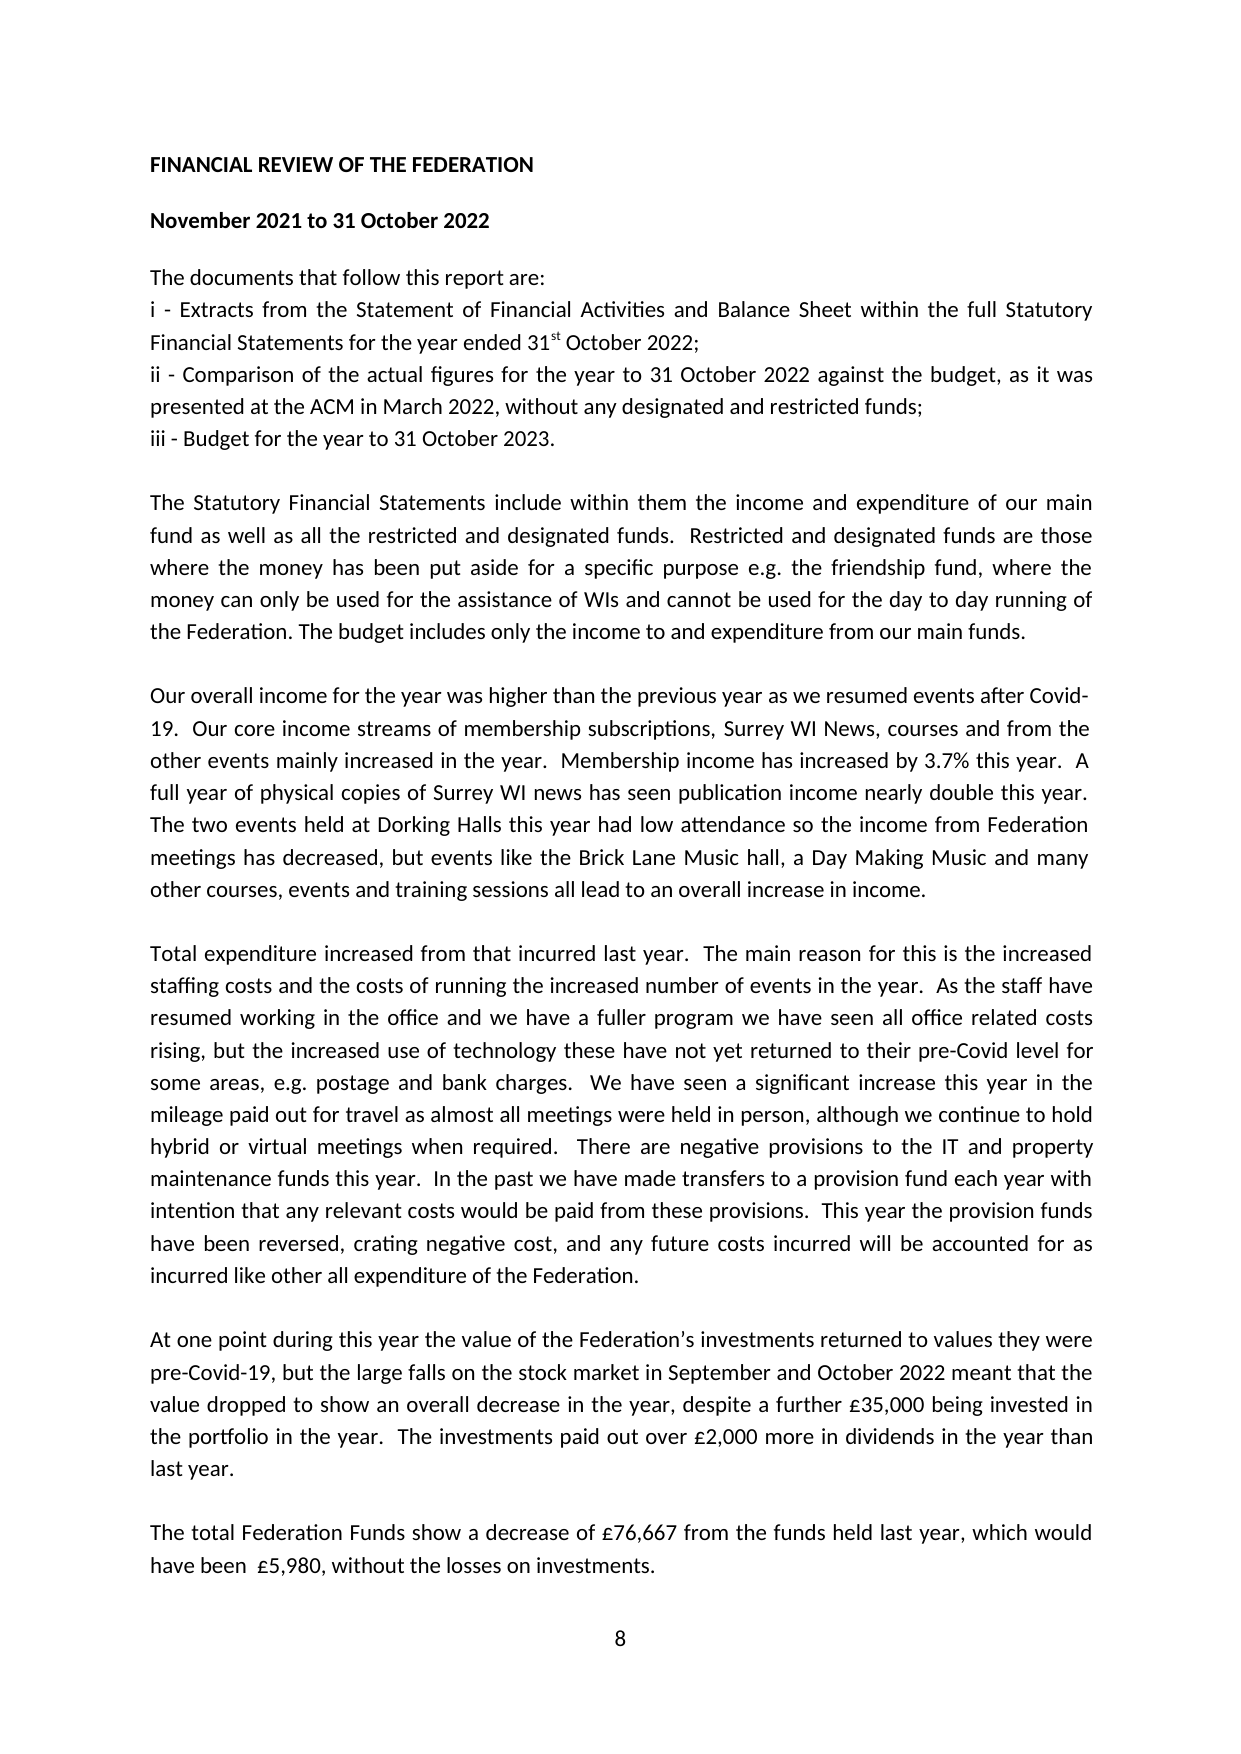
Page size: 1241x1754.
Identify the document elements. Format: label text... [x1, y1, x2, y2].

text Total expenditure increased from that incurred last year. The main reason for this is the increased staffing costs and the costs of running the increased number of events in the year. As the staff have resumed working in the office and we have a fuller program we have seen all office related costs rising, but the increased use of technology these have not yet returned to their pre-Covid level for some areas, e.g. postage and bank charges. We have seen a significant increase this year in the mileage paid out for travel as almost all meetings were held in person, although we continue to hold hybrid or virtual meetings when required. There are negative provisions to the IT and property maintenance funds this year. In the past we have made transfers to a provision fund each year with intention that any relevant costs would be paid from these provisions. This year the provision funds have been reversed, crating negative cost, and any future costs incurred will be accounted for as incurred like other all expenditure of the Federation. [150, 939, 1095, 1289]
text ii - Comparison of the actual figures for the year to 31 October 2022 against the budget, as it was presented at the ACM in March 2022, without any designated and restricted funds; [150, 360, 1095, 420]
text Our overall income for the year was higher than the previous year as we resumed events after Covid-19. Our core income streams of membership subscriptions, Surrey WI News, courses and from the other events mainly increased in the year. Membership income has increased by 3.7% this year. A full year of physical copies of Surrey WI news has seen publication income nearly double this year. The two events held at Dorking Halls this year had low attendance so the income from Federation meetings has decreased, but events like the Brick Lane Music hall, a Day Making Music and many other courses, events and training sessions all lead to an overall increase in income. [150, 682, 1090, 903]
text iii - Budget for the year to 31 October 2023. [150, 424, 1095, 452]
text The Statutory Financial Statements include within them the income and expenditure of our main fund as well as all the restricted and designated funds. Restricted and designated funds are those where the money has been put aside for a specific purpose e.g. the friendship fund, where the money can only be used for the assistance of WIs and cannot be used for the day to day running of the Federation. The budget includes only the income to and expenditure from our main funds. [150, 488, 1095, 645]
text i - Extracts from the Statement of Financial Activities and Balance Sheet within the full Statutory Financial Statements for the year ended 31st October 2022; [150, 295, 1095, 356]
text FINANCIAL REVIEW OF THE FEDERATION [150, 150, 1090, 178]
text The total Federation Funds show a decrease of £76,667 from the funds held last year, which would have been £5,980, without the losses on investments. [150, 1518, 1095, 1579]
text November 2021 to 31 October 2022 [150, 206, 1090, 234]
text The documents that follow this report are: [150, 263, 1095, 291]
text At one point during this year the value of the Federation’s investments returned to values they were pre-Covid-19, but the large falls on the stock market in September and October 2022 meant that the value dropped to show an overall decrease in the year, despite a further £35,000 being invested in the portfolio in the year. The investments paid out over £2,000 more in dividends in the year than last year. [150, 1325, 1095, 1482]
